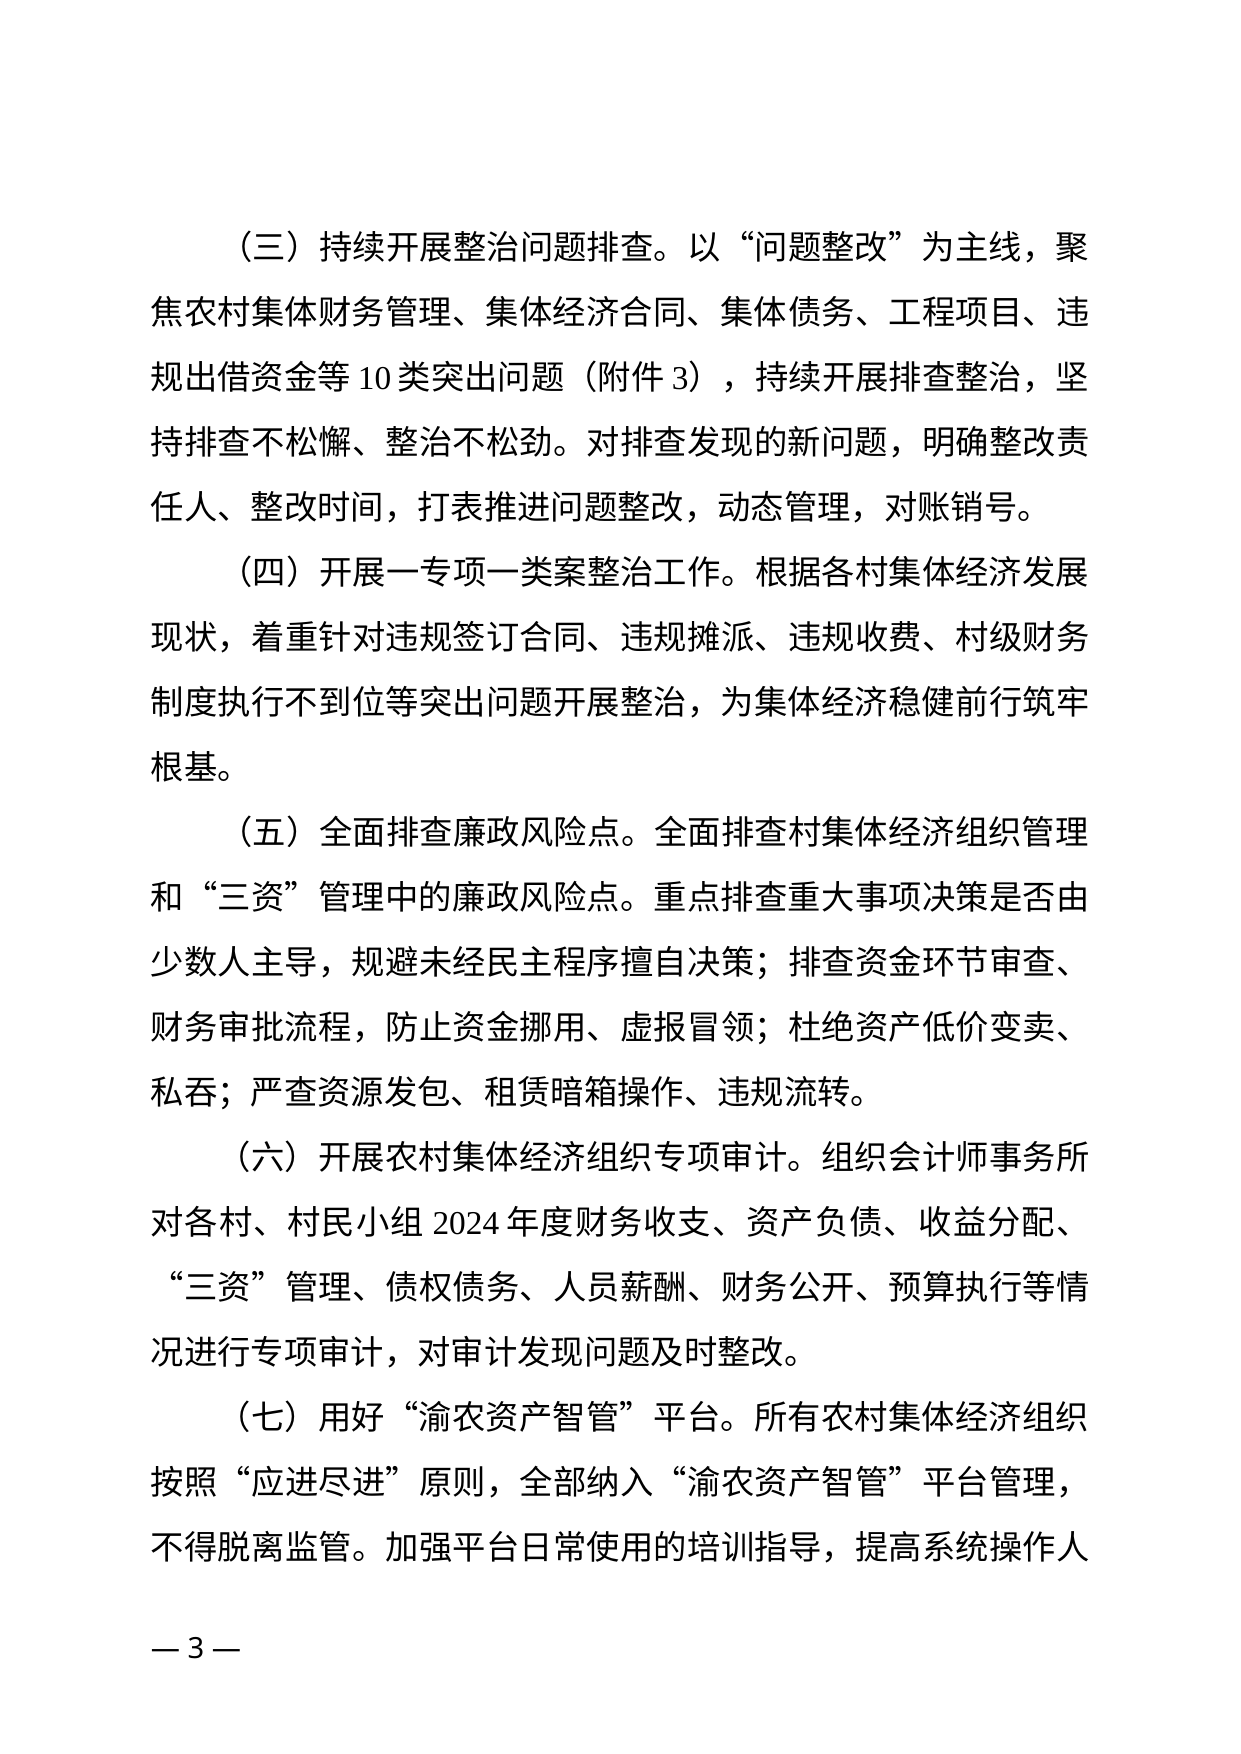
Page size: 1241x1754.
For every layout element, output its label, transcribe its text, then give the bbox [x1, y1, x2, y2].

text （三）持续开展整治问题排查。以“问题整改”为主线，聚焦农村集体财务管理、集体经济合同、集体债务、工程项目、违规出借资金等10类突出问题（附件3），持续开展排查整治，坚持排查不松懈、整治不松劲。对排查发现的新问题，明确整改责任人、整改时间，打表推进问题整改，动态管理，对账销号。 [151, 212, 1089, 537]
text （四）开展一专项一类案整治工作。根据各村集体经济发展现状，着重针对违规签订合同、违规摊派、违规收费、村级财务制度执行不到位等突出问题开展整治，为集体经济稳健前行筑牢根基。 [151, 537, 1089, 797]
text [151, 1382, 1089, 1577]
text （五）全面排查廉政风险点。全面排查村集体经济组织管理和“三资”管理中的廉政风险点。重点排查重大事项决策是否由少数人主导，规避未经民主程序擅自决策；排查资金环节审查、财务审批流程，防止资金挪用、虚报冒领；杜绝资产低价变卖、私吞；严查资源发包、租赁暗箱操作、违规流转。 [151, 797, 1089, 1122]
list （六）开展农村集体经济组织专项审计。组织会计师事务所对各村、村民小组2024年度财务收支、资产负债、收益分配、“三资”管理、债权债务、人员薪酬、财务公开、预算执行等情况进行专项审计，对审计发现问题及时整改。 [151, 1122, 1089, 1382]
